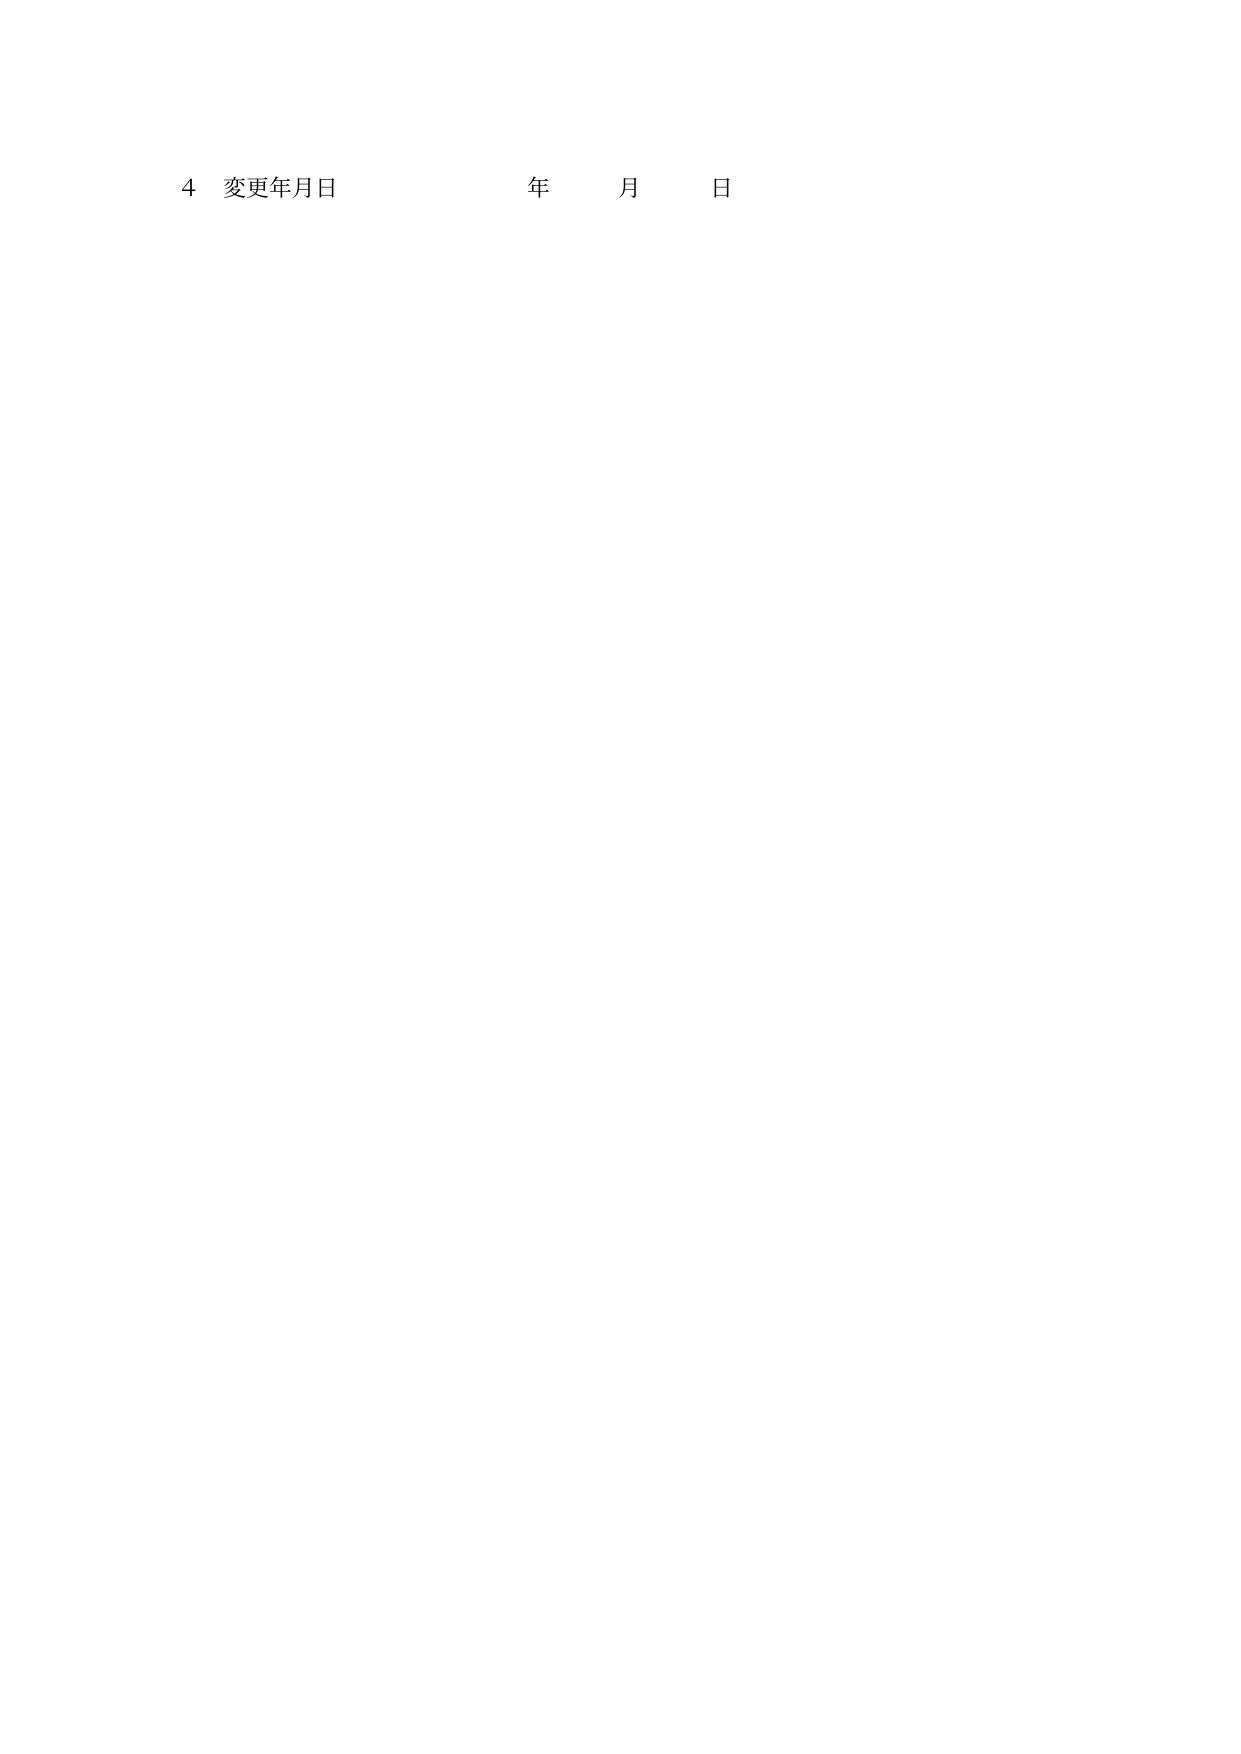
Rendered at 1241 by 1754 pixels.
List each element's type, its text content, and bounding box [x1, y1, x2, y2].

text ４ 変更年月日 年 月 日 [177, 166, 1063, 207]
